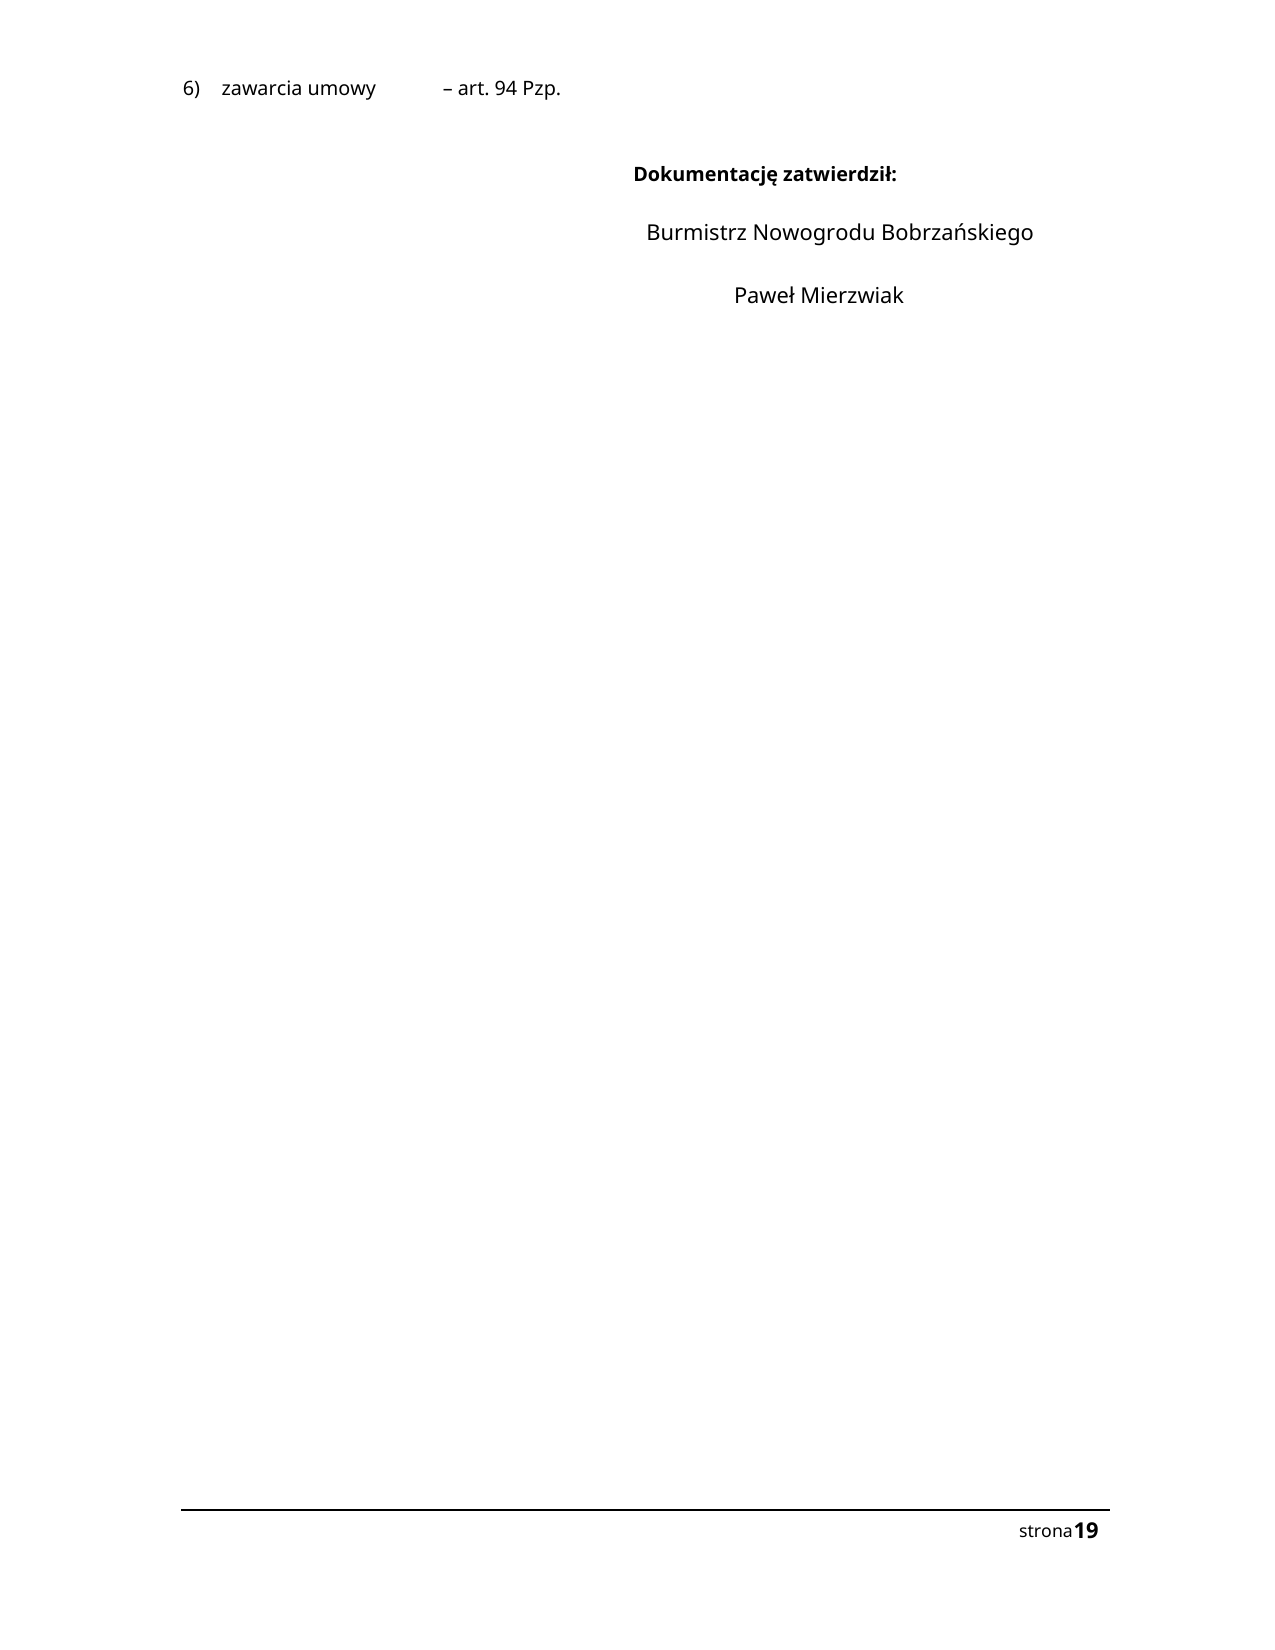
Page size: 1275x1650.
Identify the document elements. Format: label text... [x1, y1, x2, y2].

list zawarcia umowy – art. 94 Pzp. [183, 74, 1017, 101]
text Dokumentację zatwierdził: [633, 160, 1126, 187]
text Paweł Mierzwiak [425, 280, 1127, 310]
text Burmistrz Nowogrodu Bobrzańskiego [146, 217, 1127, 276]
